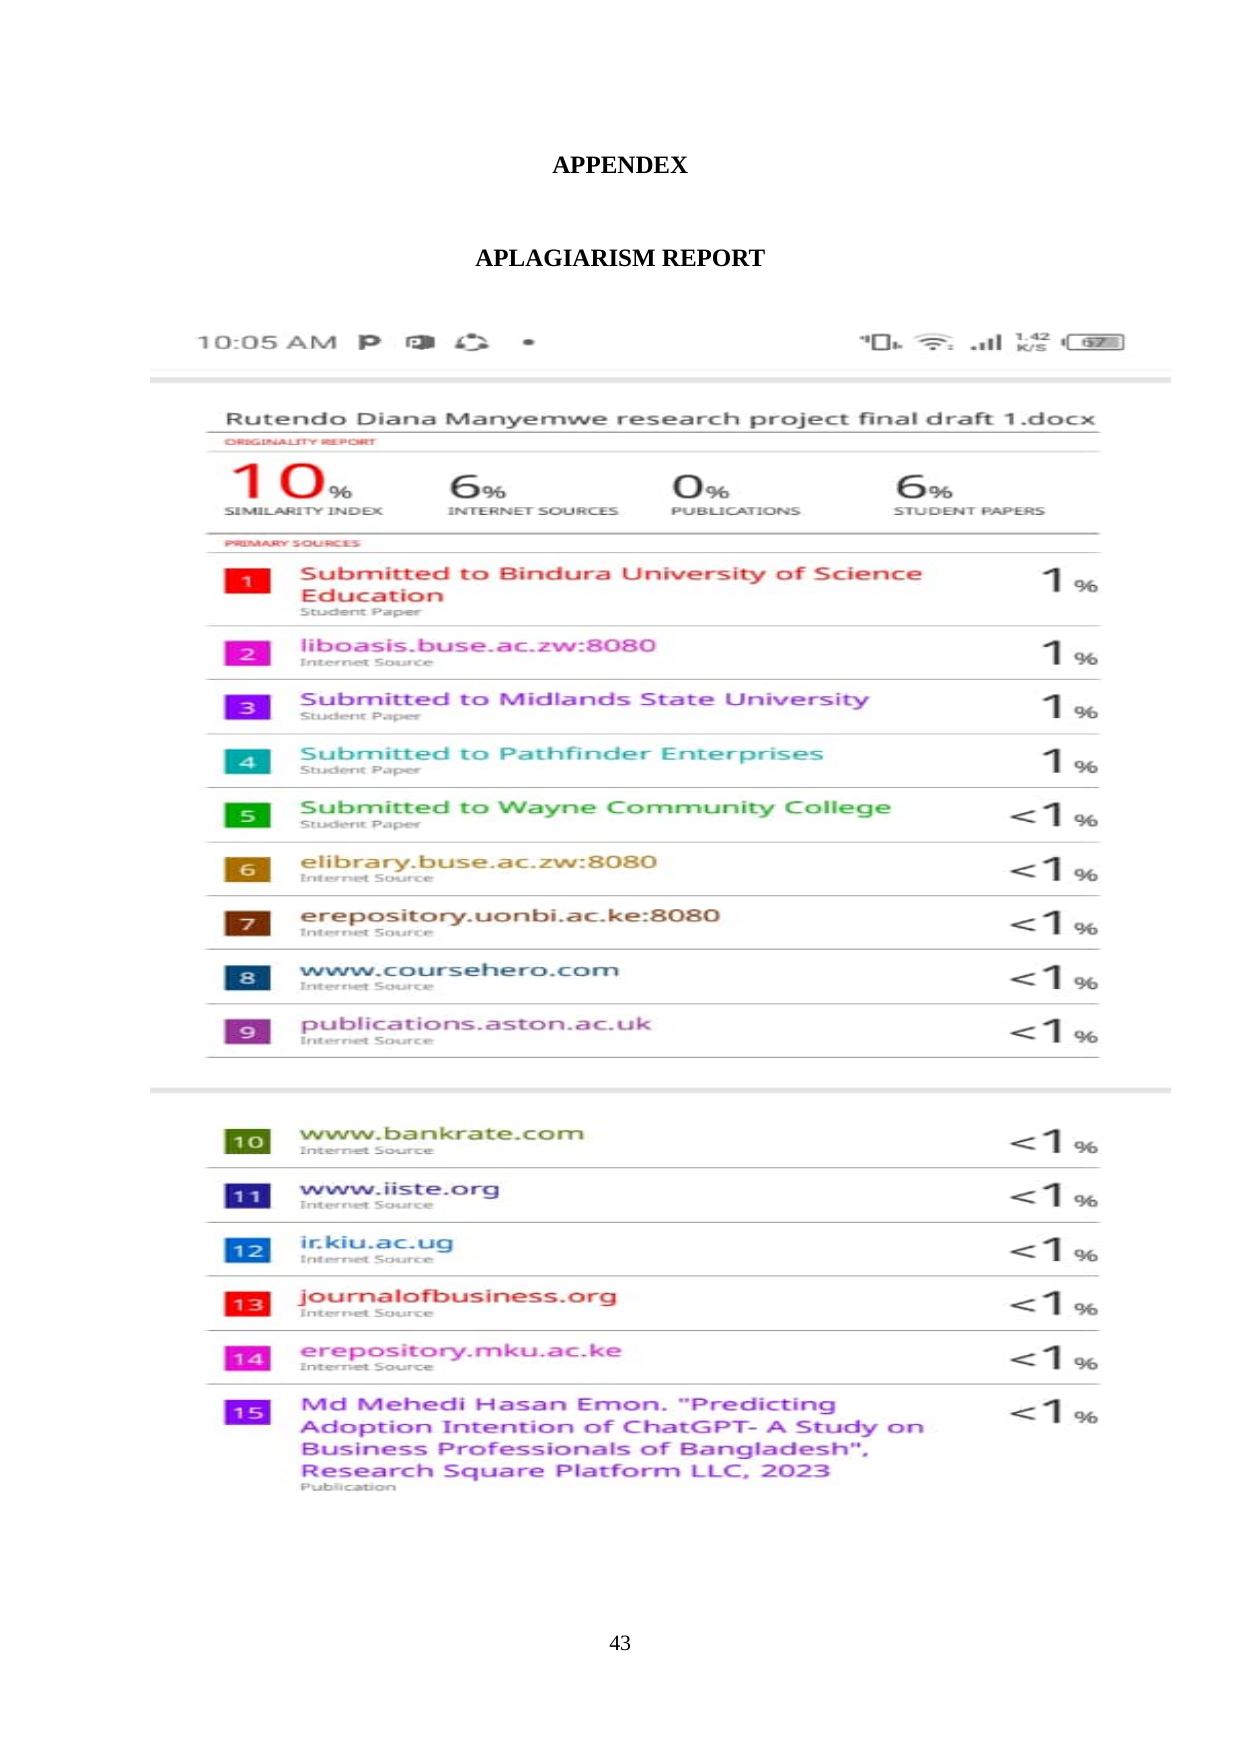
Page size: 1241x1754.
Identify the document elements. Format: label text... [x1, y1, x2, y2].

subtitle APPENDEX [150, 150, 1090, 179]
picture [150, 315, 1172, 1495]
subtitle APLAGIARISM REPORT [150, 243, 1090, 272]
